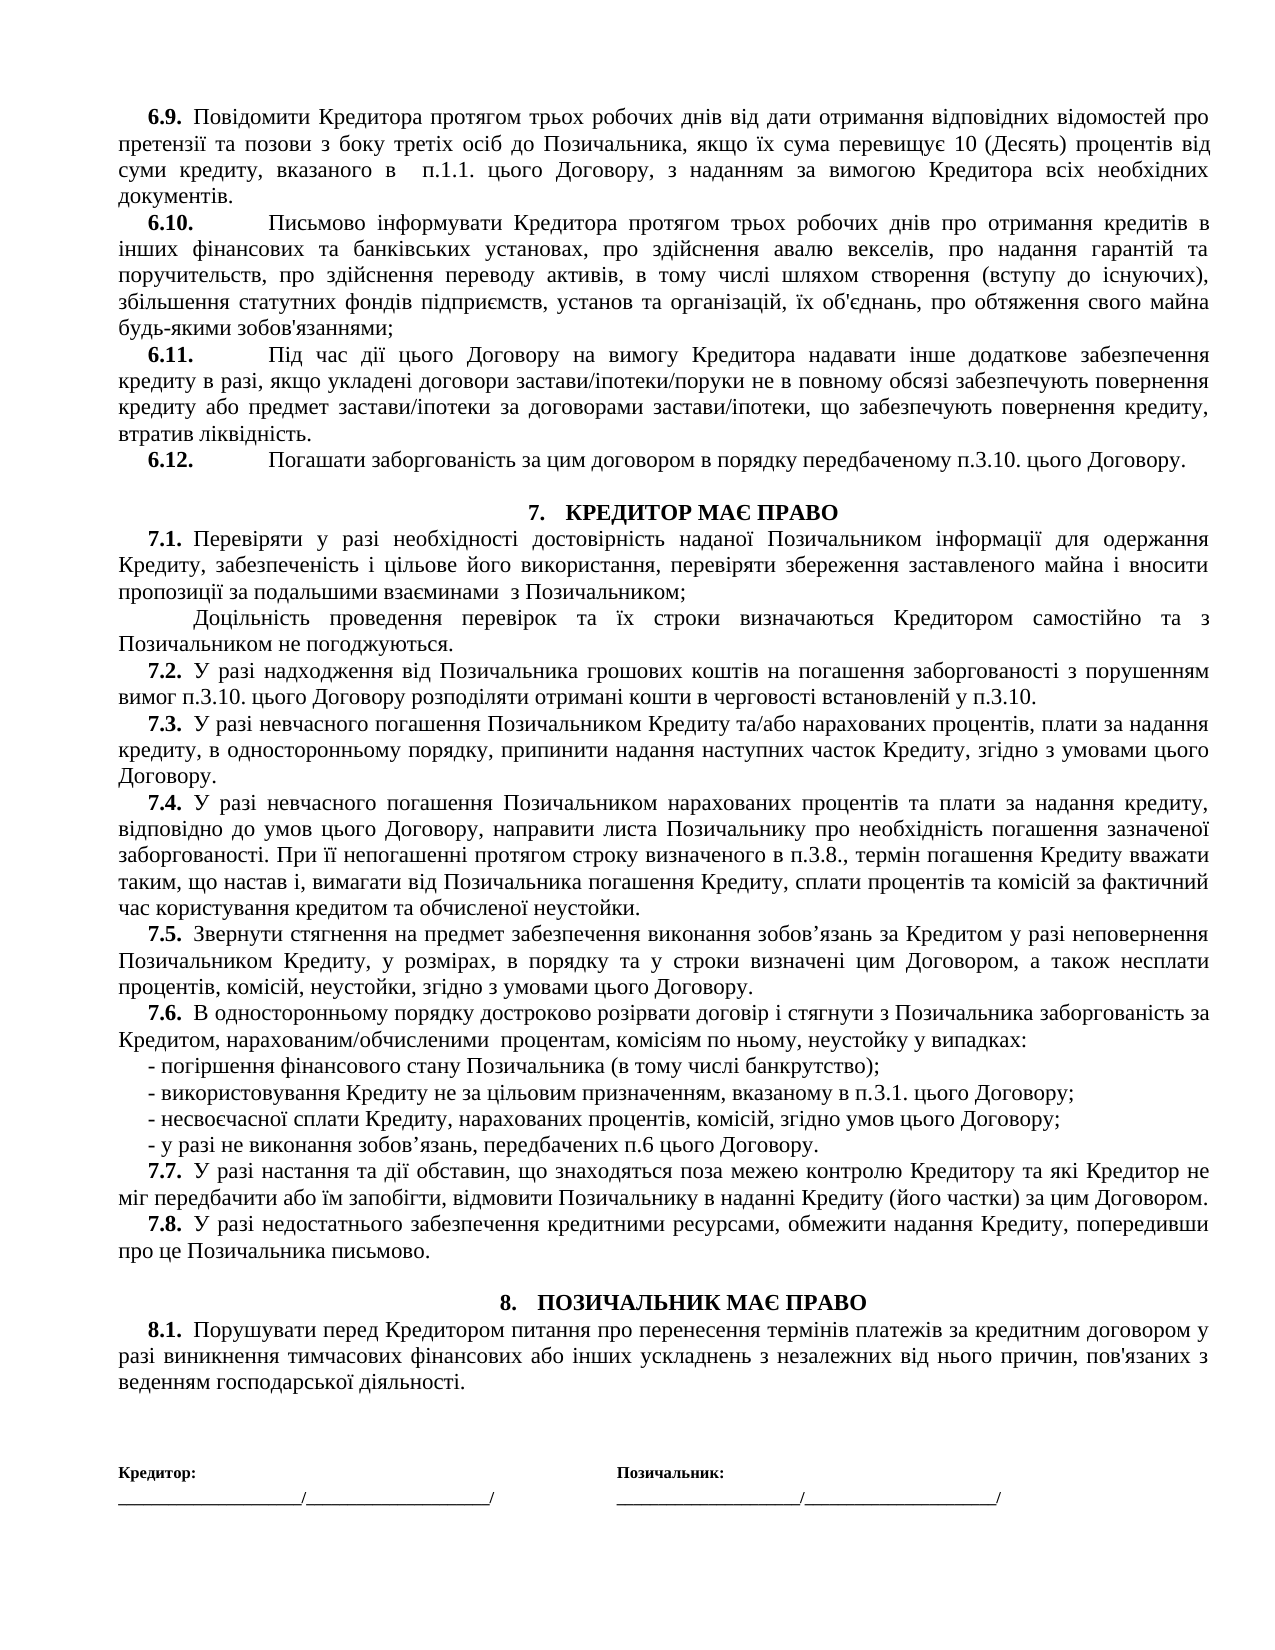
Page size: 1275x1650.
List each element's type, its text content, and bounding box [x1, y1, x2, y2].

list Звернути стягнення на предмет забезпечення виконання зобов’язань за Кредитом у разі неповернення Позичальником Кредиту, у розмірах, в порядку та у строки визначені цим Договором, а також несплати процентів, комісій, неустойки, згідно з умовами цього Договору. [118, 920, 1211, 999]
list У разі невчасного погашення Позичальником Кредиту та/або нарахованих процентів, плати за надання кредиту, в односторонньому порядку, припинити надання наступних часток Кредиту, згідно з умовами цього Договору. [118, 709, 1211, 789]
list Повідомити Кредитора протягом трьох робочих днів від дати отримання відповідних відомостей про претензії та позови з боку третіх осіб до Позичальника, якщо їх сума перевищує 10 (Десять) процентів від суми кредиту, вказаного в п.1.1. цього Договору, з наданням за вимогою Кредитора всіх необхідних документів. [118, 103, 1211, 209]
list У разі недостатнього забезпечення кредитними ресурсами, обмежити надання Кредиту, попередивши про це Позичальника письмово. [118, 1210, 1211, 1263]
list У разі надходження від Позичальника грошових коштів на погашення заборгованості з порушенням вимог п.3.10. цього Договору розподіляти отримані кошти в черговості встановленій у п.3.10. [118, 657, 1211, 709]
list У разі невчасного погашення Позичальником нарахованих процентів та плати за надання кредиту, відповідно до умов цього Договору, направити листа Позичальнику про необхідність погашення зазначеної заборгованості. При її непогашенні протягом строку визначеного в п.3.8., термін погашення Кредиту вважати таким, що настав і, вимагати від Позичальника погашення Кредиту, сплати процентів та комісій за фактичний час користування кредитом та обчисленої неустойки. [118, 789, 1211, 920]
text - у разі не виконання зобов’язань, передбачених п.6 цього Договору. [118, 1131, 1211, 1158]
list ПОЗИЧАЛЬНИК МАЄ ПРАВО [156, 1289, 1211, 1316]
list В односторонньому порядку достроково розірвати договір і стягнути з Позичальника заборгованість за Кредитом, нарахованим/обчисленими процентам, комісіям по ньому, неустойку у випадках: [118, 999, 1211, 1052]
text - використовування Кредиту не за цільовим призначенням, вказаному в п.3.1. цього Договору; [118, 1078, 1211, 1105]
list Під час дії цього Договору на вимогу Кредитора надавати інше додаткове забезпечення кредиту в разі, якщо укладені договори застави/іпотеки/поруки не в повному обсязі забезпечують повернення кредиту або предмет застави/іпотеки за договорами застави/іпотеки, що забезпечують повернення кредиту, втратив ліквідність. [118, 341, 1211, 446]
list Перевіряти у разі необхідності достовірність наданої Позичальником інформації для одержання Кредиту, забезпеченість і цільове його використання, перевіряти збереження заставленого майна і вносити пропозиції за подальшими взаєминами з Позичальником; [118, 525, 1211, 604]
list У разі настання та дії обставин, що знаходяться поза межею контролю Кредитору та які Кредитор не міг передбачити або їм запобігти, відмовити Позичальнику в наданні Кредиту (його частки) за цим Договором. [118, 1158, 1211, 1210]
list Письмово інформувати Кредитора протягом трьох робочих днів про отримання кредитів в інших фінансових та банківських установах, про здійснення авалю векселів, про надання гарантій та поручительств, про здійснення переводу активів, в тому числі шляхом створення (вступу до існуючих), збільшення статутних фондів підприємств, установ та організацій, їх об'єднань, про обтяження свого майна будь-якими зобов'язаннями; [118, 209, 1211, 341]
text Доцільність проведення перевірок та їх строки визначаються Кредитором самостійно та з Позичальником не погоджуються. [118, 604, 1211, 657]
list Погашати заборгованість за цим договором в порядку передбаченому п.3.10. цього Договору. [118, 446, 1211, 472]
list КРЕДИТОР МАЄ ПРАВО [156, 499, 1211, 525]
text - несвоєчасної сплати Кредиту, нарахованих процентів, комісій, згідно умов цього Договору; [118, 1105, 1211, 1131]
text - погіршення фінансового стану Позичальника (в тому числі банкрутство); [118, 1052, 1211, 1078]
list Порушувати перед Кредитором питання про перенесення термінів платежів за кредитним договором у разі виникнення тимчасових фінансових або інших ускладнень з незалежних від нього причин, пов'язаних з веденням господарської діяльності. [118, 1316, 1211, 1395]
